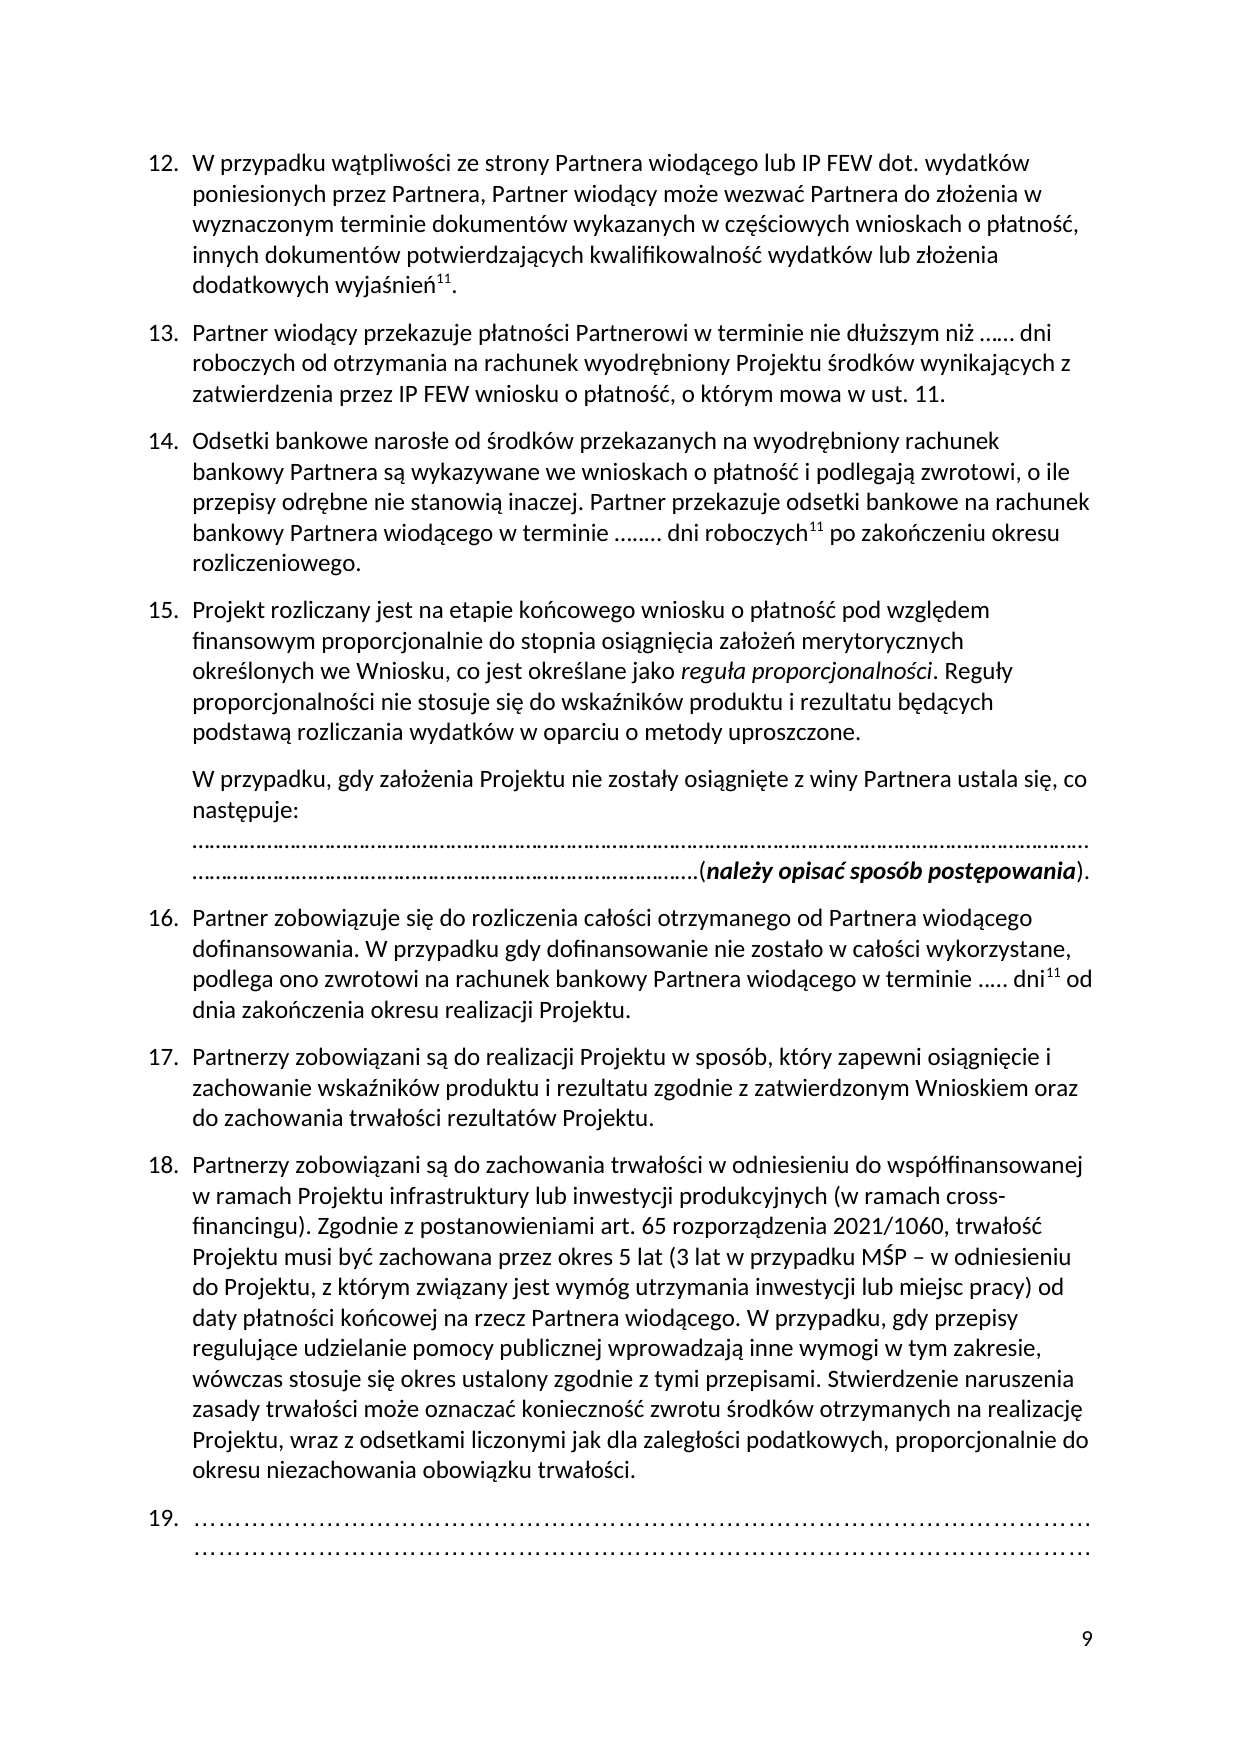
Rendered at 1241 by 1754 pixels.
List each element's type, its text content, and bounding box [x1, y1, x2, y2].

text W przypadku, gdy założenia Projektu nie zostały osiągnięte z winy Partnera ustala się, co następuje: ……………………………………………………………………………………………………………………………………………………………………………………………………………………….(należy opisać sposób postępowania). [192, 764, 1093, 886]
list Partner wiodący przekazuje płatności Partnerowi w terminie nie dłuższym niż …… dni roboczych od otrzymania na rachunek wyodrębniony Projektu środków wynikających z zatwierdzenia przez IP FEW wniosku o płatność, o którym mowa w ust. 11. [148, 317, 1093, 408]
list Odsetki bankowe narosłe od środków przekazanych na wyodrębniony rachunek bankowy Partnera są wykazywane we wnioskach o płatność i podlegają zwrotowi, o ile przepisy odrębne nie stanowią inaczej. Partner przekazuje odsetki bankowe na rachunek bankowy Partnera wiodącego w terminie …..… dni roboczych11 po zakończeniu okresu rozliczeniowego. [148, 425, 1093, 578]
list ……………………………………………………………………………………………………………………………………………………………………………………………… [148, 1502, 1093, 1561]
list Projekt rozliczany jest na etapie końcowego wniosku o płatność pod względem finansowym proporcjonalnie do stopnia osiągnięcia założeń merytorycznych określonych we Wniosku, co jest określane jako reguła proporcjonalności. Reguły proporcjonalności nie stosuje się do wskaźników produktu i rezultatu będących podstawą rozliczania wydatków w oparciu o metody uproszczone. [148, 594, 1093, 747]
list Partner zobowiązuje się do rozliczenia całości otrzymanego od Partnera wiodącego dofinansowania. W przypadku gdy dofinansowanie nie zostało w całości wykorzystane, podlega ono zwrotowi na rachunek bankowy Partnera wiodącego w terminie ..… dni11 od dnia zakończenia okresu realizacji Projektu. [148, 902, 1093, 1024]
list W przypadku wątpliwości ze strony Partnera wiodącego lub IP FEW dot. wydatków poniesionych przez Partnera, Partner wiodący może wezwać Partnera do złożenia w wyznaczonym terminie dokumentów wykazanych w częściowych wnioskach o płatność, innych dokumentów potwierdzających kwalifikowalność wydatków lub złożenia dodatkowych wyjaśnień11. [148, 148, 1093, 300]
list Partnerzy zobowiązani są do zachowania trwałości w odniesieniu do współfinansowanej w ramach Projektu infrastruktury lub inwestycji produkcyjnych (w ramach cross-financingu). Zgodnie z postanowieniami art. 65 rozporządzenia 2021/1060, trwałość Projektu musi być zachowana przez okres 5 lat (3 lat w przypadku MŚP – w odniesieniu do Projektu, z którym związany jest wymóg utrzymania inwestycji lub miejsc pracy) od daty płatności końcowej na rzecz Partnera wiodącego. W przypadku, gdy przepisy regulujące udzielanie pomocy publicznej wprowadzają inne wymogi w tym zakresie, wówczas stosuje się okres ustalony zgodnie z tymi przepisami. Stwierdzenie naruszenia zasady trwałości może oznaczać konieczność zwrotu środków otrzymanych na realizację Projektu, wraz z odsetkami liczonymi jak dla zaległości podatkowych, proporcjonalnie do okresu niezachowania obowiązku trwałości. [148, 1149, 1093, 1485]
list Partnerzy zobowiązani są do realizacji Projektu w sposób, który zapewni osiągnięcie i zachowanie wskaźników produktu i rezultatu zgodnie z zatwierdzonym Wnioskiem oraz do zachowania trwałości rezultatów Projektu. [148, 1041, 1093, 1133]
